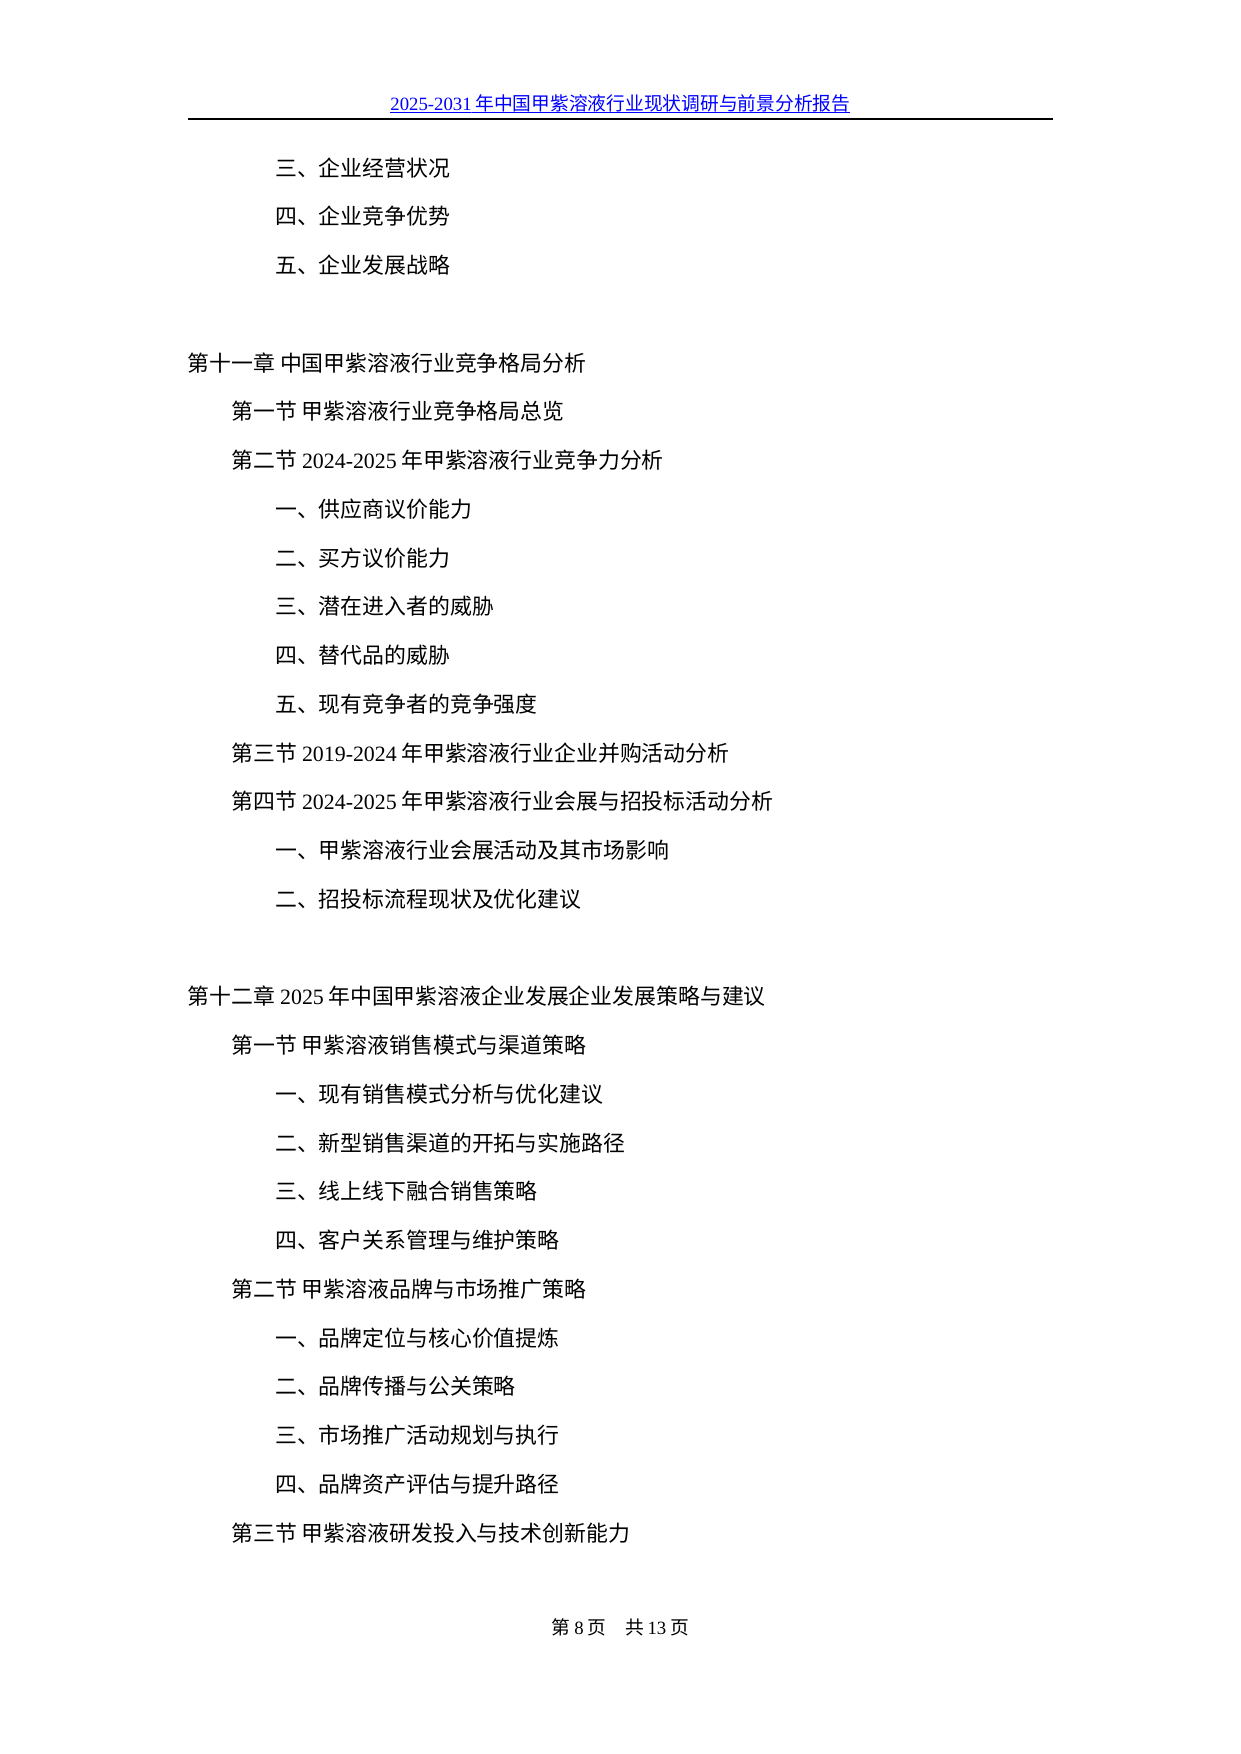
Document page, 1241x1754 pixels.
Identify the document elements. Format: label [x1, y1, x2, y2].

text [187, 150, 1053, 1548]
